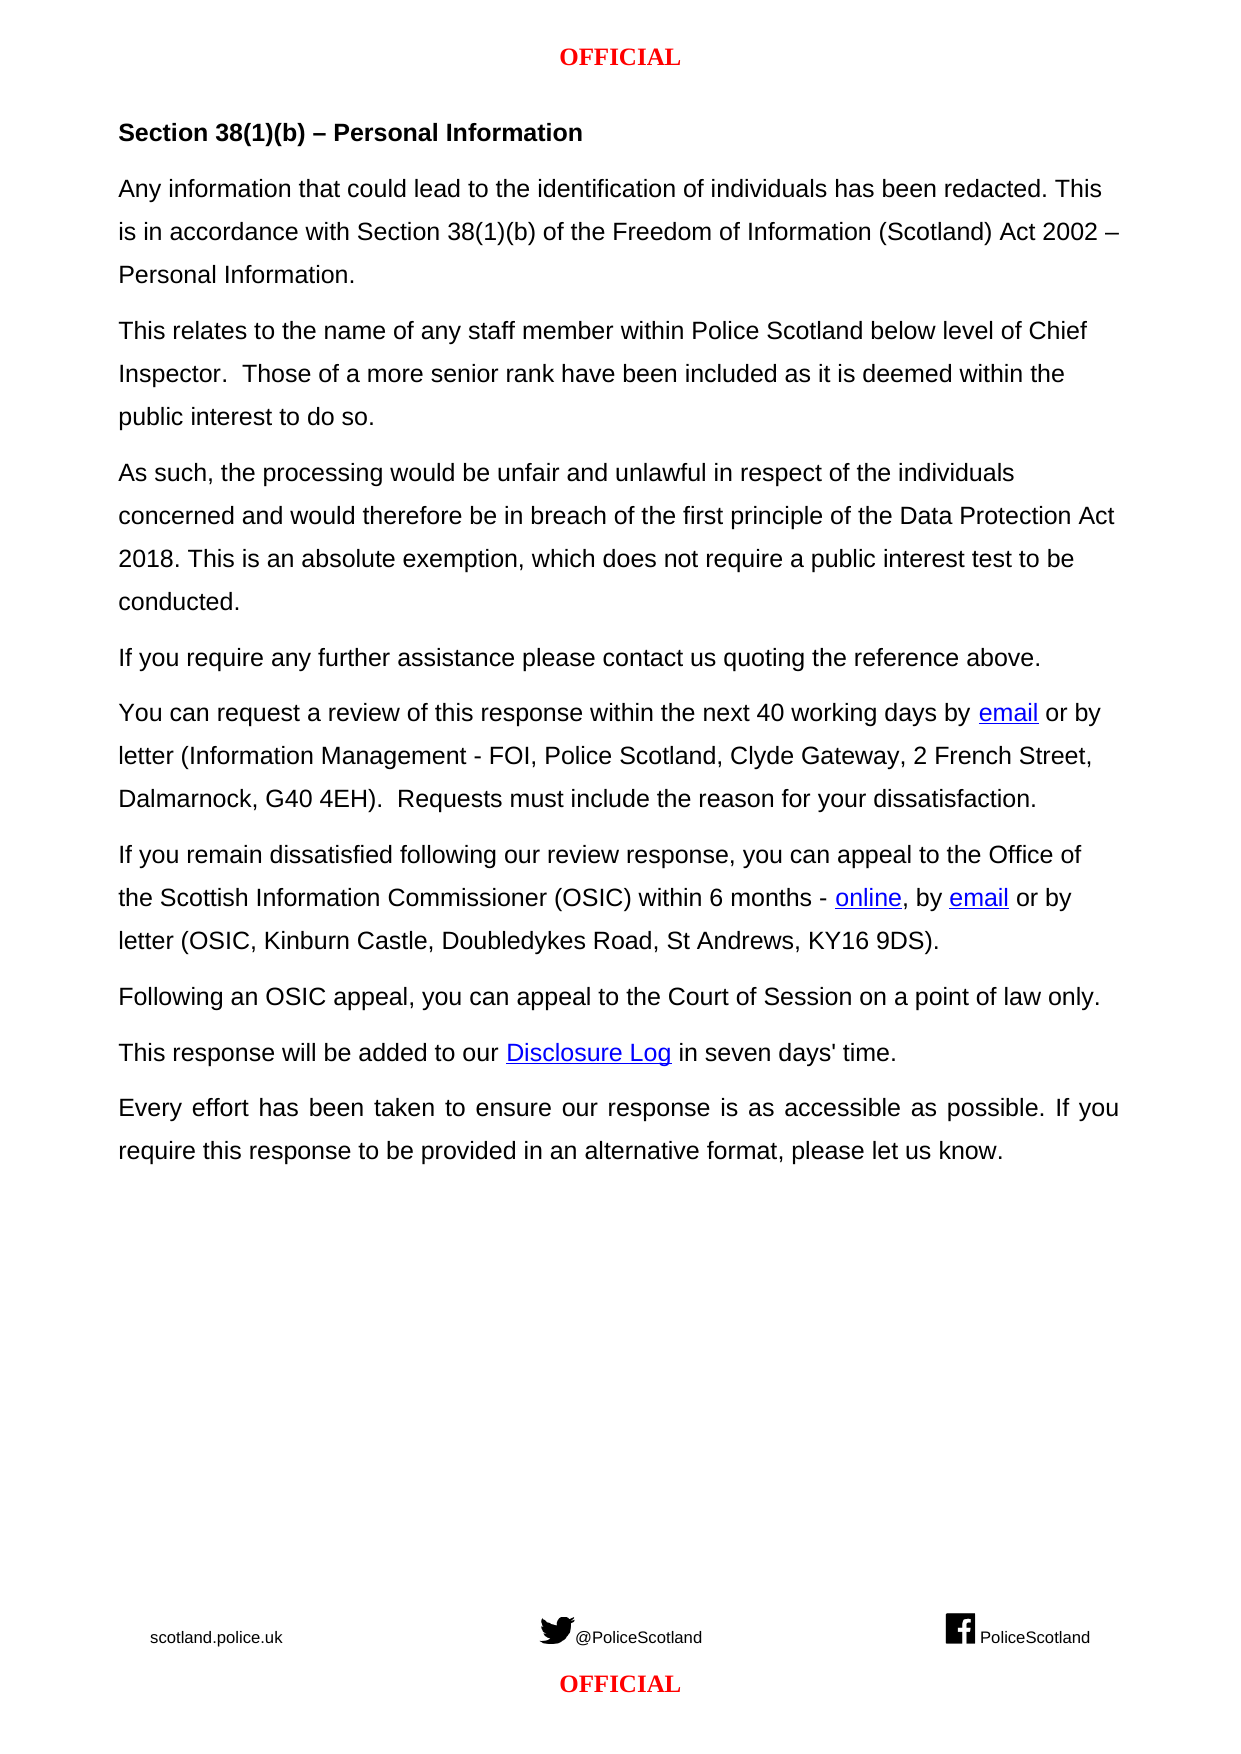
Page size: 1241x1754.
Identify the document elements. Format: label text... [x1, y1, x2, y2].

picture [945, 1613, 976, 1644]
text As such, the processing would be unfair and unlawful in respect of the individuals concerned and would therefore be in breach of the first principle of the Data Protection Act 2018. This is an absolute exemption, which does not require a public interest test to be conducted. [118, 457, 1122, 616]
text You can request a review of this response within the next 40 working days by email or by letter (Information Management - FOI, Police Scotland, Clyde Gateway, 2 French Street, Dalmarnock, G40 4EH). Requests must include the reason for your dissatisfaction. [118, 698, 1122, 813]
text If you require any further assistance please contact us quoting the reference above. [118, 642, 1122, 671]
text Any information that could lead to the identification of individuals has been redacted. This is in accordance with Section 38(1)(b) of the Freedom of Information (Scotland) Act 2002 –Personal Information. [118, 174, 1122, 289]
text Following an OSIC appeal, you can appeal to the Court of Session on a point of law only. [118, 982, 1122, 1011]
text This response will be added to our Disclosure Log in seven days' time. [118, 1037, 1122, 1066]
text Every effort has been taken to ensure our response is as accessible as possible. If you require this response to be provided in an alternative format, please let us know. [118, 1093, 1122, 1165]
subtitle Section 38(1)(b) – Personal Information [118, 118, 1122, 147]
text This relates to the name of any staff member within Police Scotland below level of Chief Inspector. Those of a more senior rank have been included as it is deemed within the public interest to do so. [118, 316, 1122, 431]
picture [538, 1617, 575, 1644]
text If you remain dissatisfied following our review response, you can appeal to the Office of the Scottish Information Commissioner (OSIC) within 6 months - online, by email or by letter (OSIC, Kinburn Castle, Doubledykes Road, St Andrews, KY16 9DS). [118, 840, 1122, 955]
